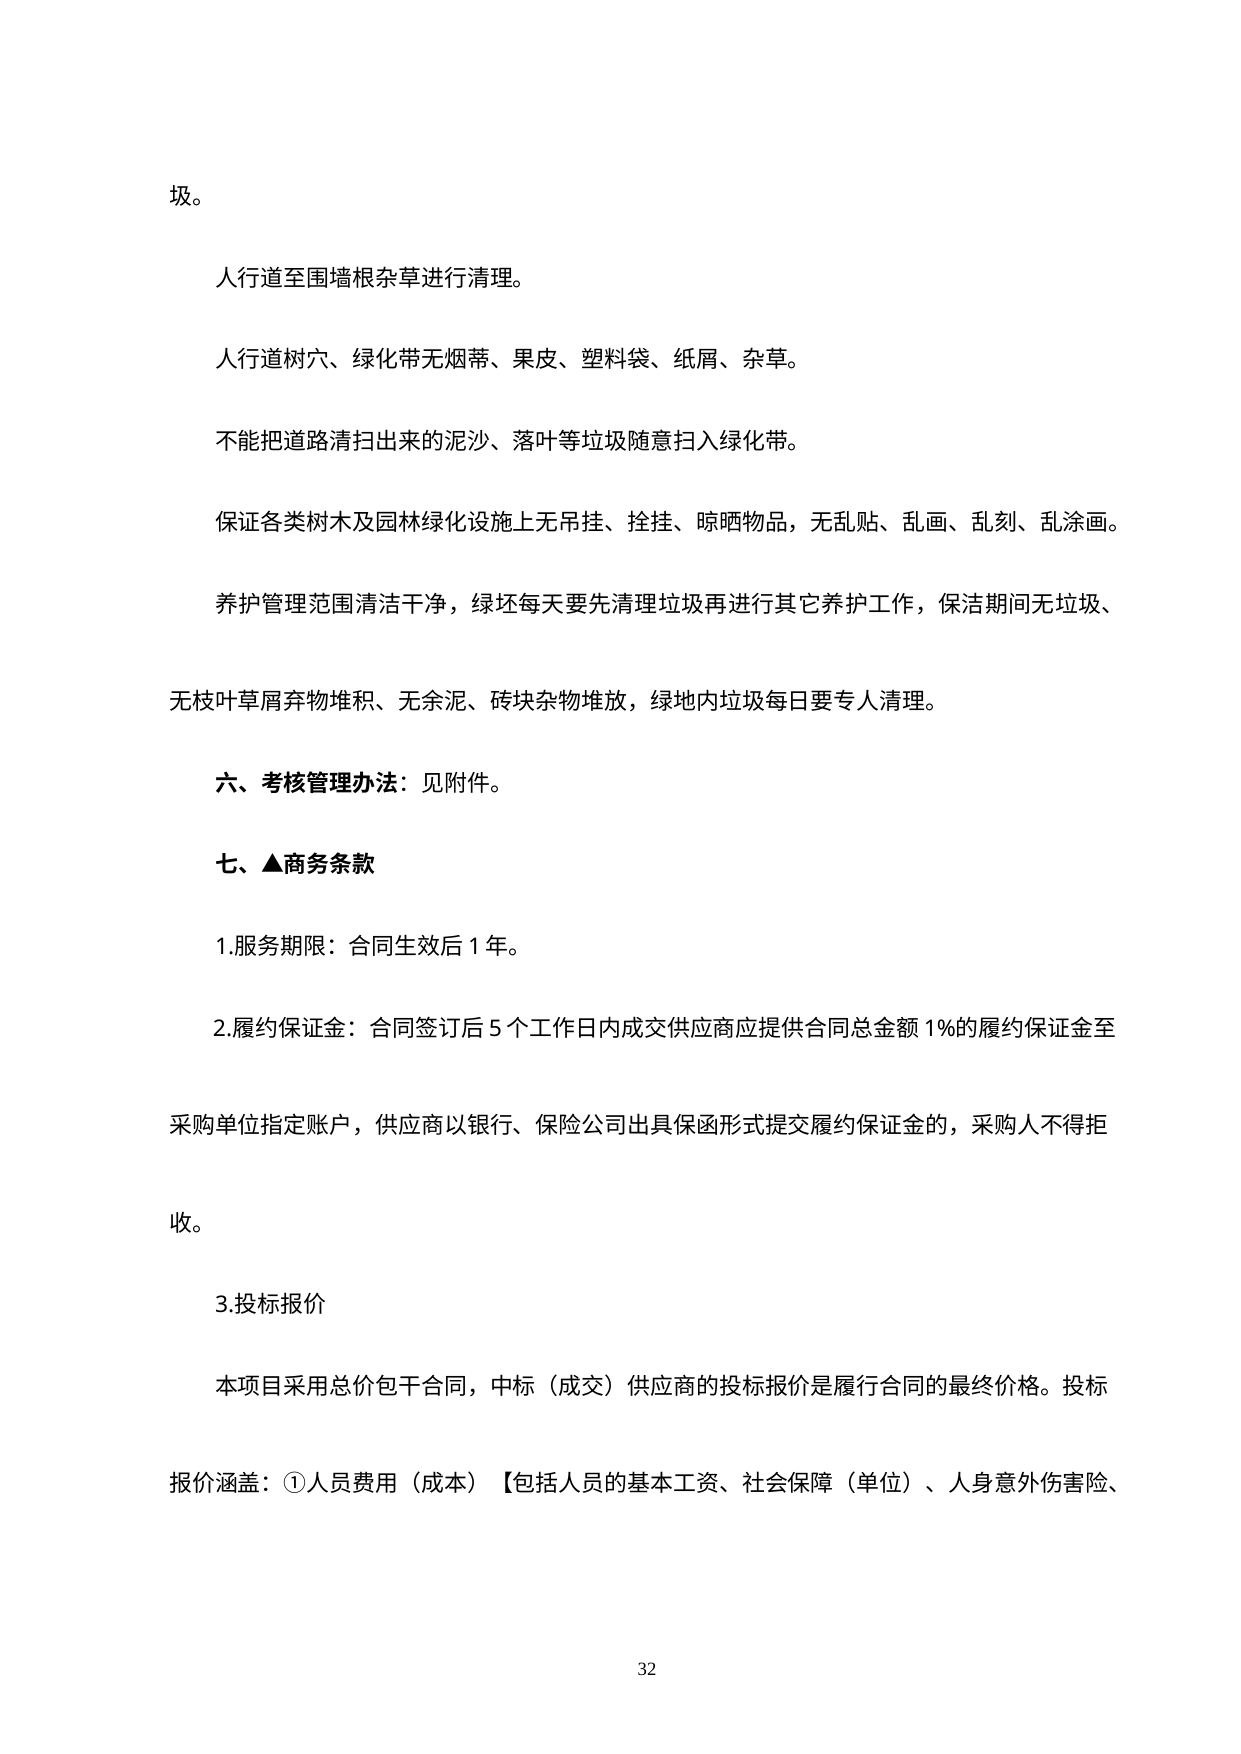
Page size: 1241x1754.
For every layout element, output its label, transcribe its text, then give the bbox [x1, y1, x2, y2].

text 七、▲商务条款 [169, 830, 1125, 895]
text 1.服务期限：合同生效后1年。 [169, 912, 1123, 977]
text 人行道至围墙根杂草进行清理。 [169, 243, 1125, 308]
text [169, 162, 1125, 227]
text 3.投标报价 [169, 1270, 1125, 1335]
text 不能把道路清扫出来的泥沙、落叶等垃圾随意扫入绿化带。 [169, 407, 1125, 472]
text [169, 1352, 1125, 1514]
text 保证各类树木及园林绿化设施上无吊挂、拴挂、晾晒物品，无乱贴、乱画、乱刻、乱涂画。 [169, 488, 1125, 553]
text 六、考核管理办法：见附件。 [169, 749, 1125, 814]
list 2.履约保证金：合同签订后5个工作日内成交供应商应提供合同总金额1%的履约保证金至采购单位指定账户，供应商以银行、保险公司出具保函形式提交履约保证金的，采购人不得拒收。 [169, 994, 1123, 1254]
text 养护管理范围清洁干净，绿坯每天要先清理垃圾再进行其它养护工作，保洁期间无垃圾、无枝叶草屑弃物堆积、无余泥、砖块杂物堆放，绿地内垃圾每日要专人清理。 [169, 570, 1125, 732]
text 人行道树穴、绿化带无烟蒂、果皮、塑料袋、纸屑、杂草。 [169, 325, 1125, 390]
